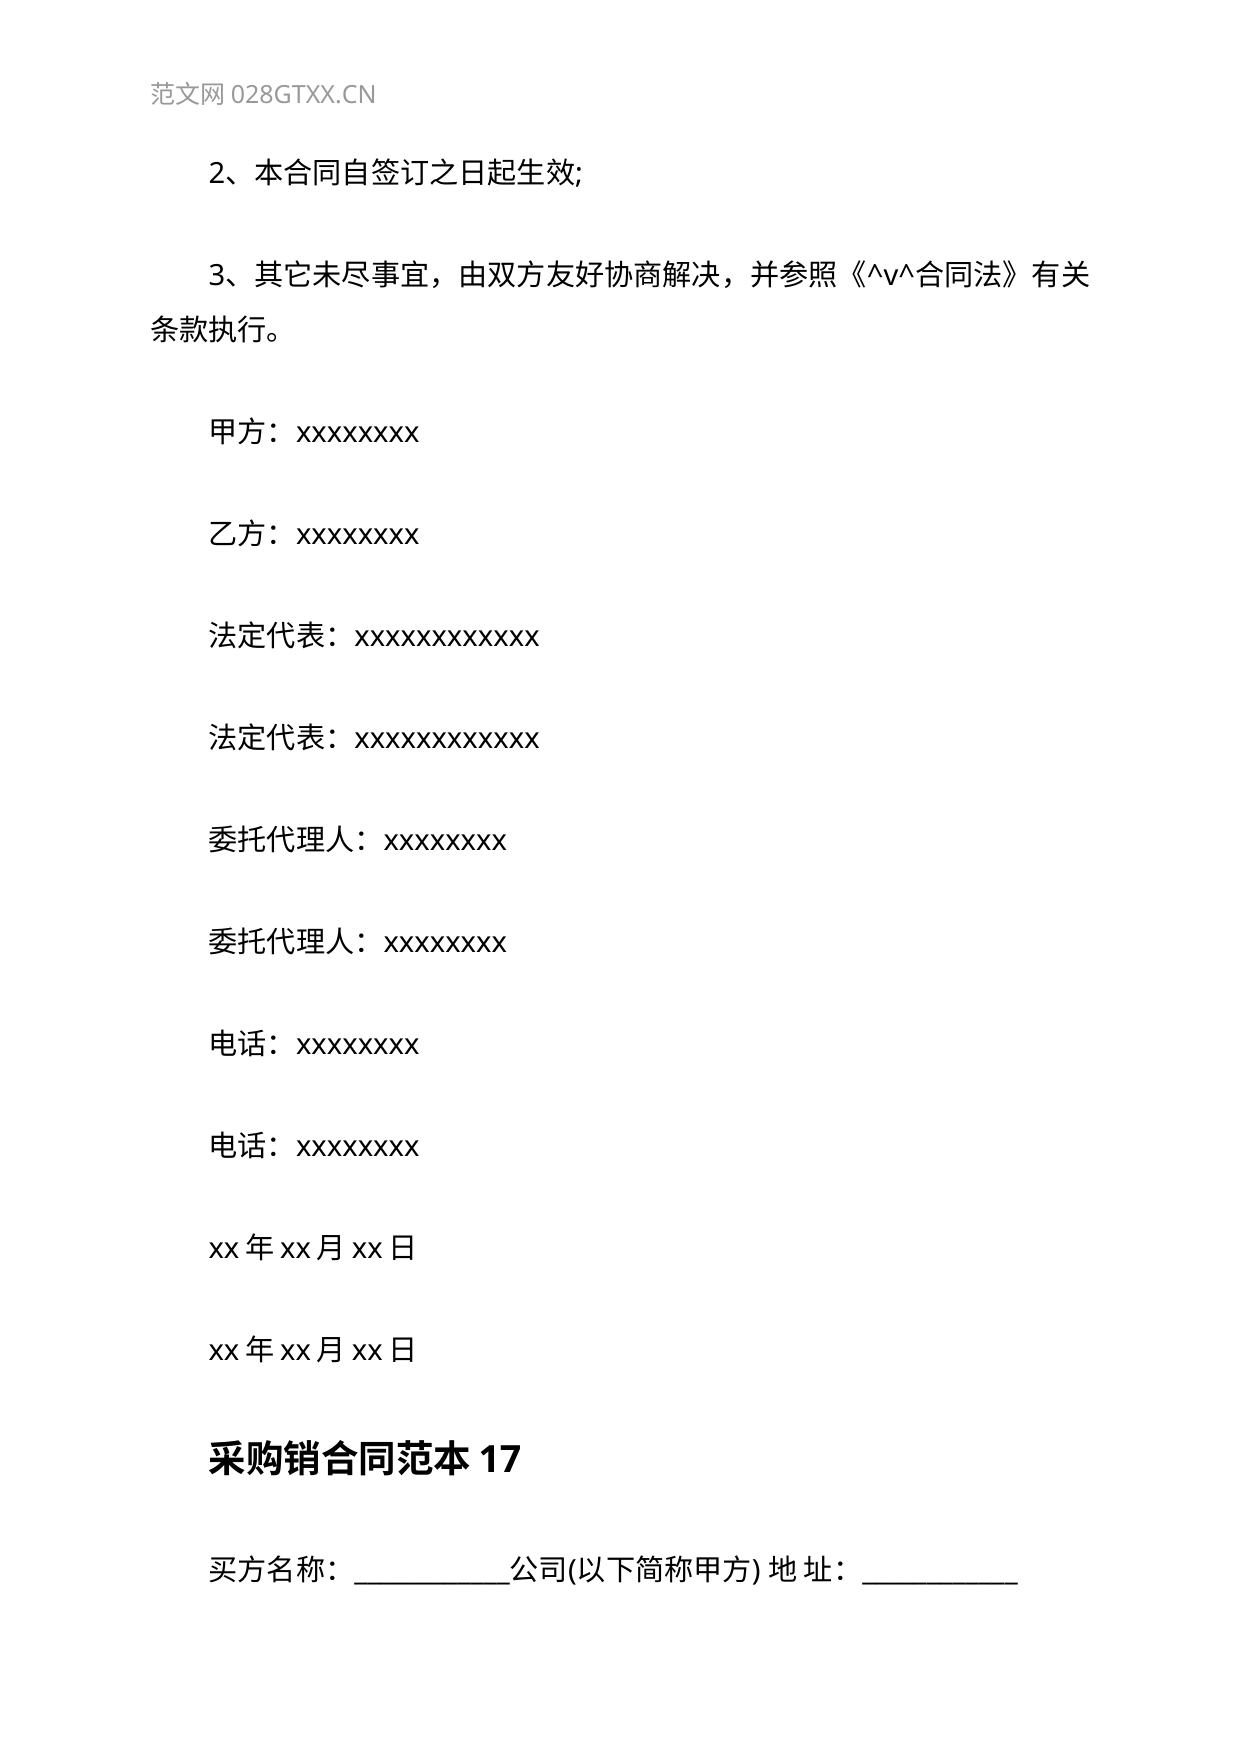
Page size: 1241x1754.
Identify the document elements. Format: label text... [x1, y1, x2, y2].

text 电话：xxxxxxxx [150, 1123, 1090, 1165]
text 乙方：xxxxxxxx [150, 511, 1090, 553]
text 法定代表：xxxxxxxxxxxx [150, 715, 1090, 757]
text 委托代理人：xxxxxxxx [150, 919, 1090, 961]
text 法定代表：xxxxxxxxxxxx [150, 613, 1090, 655]
text 采购销合同范本17 [150, 1428, 1090, 1483]
text 甲方：xxxxxxxx [150, 409, 1090, 451]
text 买方名称：____________公司(以下简称甲方) 地 址：____________ [150, 1546, 1090, 1588]
text 委托代理人：xxxxxxxx [150, 817, 1090, 859]
text xx年xx月xx日 [150, 1327, 1090, 1369]
text xx年xx月xx日 [150, 1224, 1090, 1267]
text 2、本合同自签订之日起生效; [150, 150, 1090, 192]
text 电话：xxxxxxxx [150, 1021, 1090, 1063]
text 3、其它未尽事宜，由双方友好协商解决，并参照《^v^合同法》有关条款执行。 [150, 252, 1090, 349]
